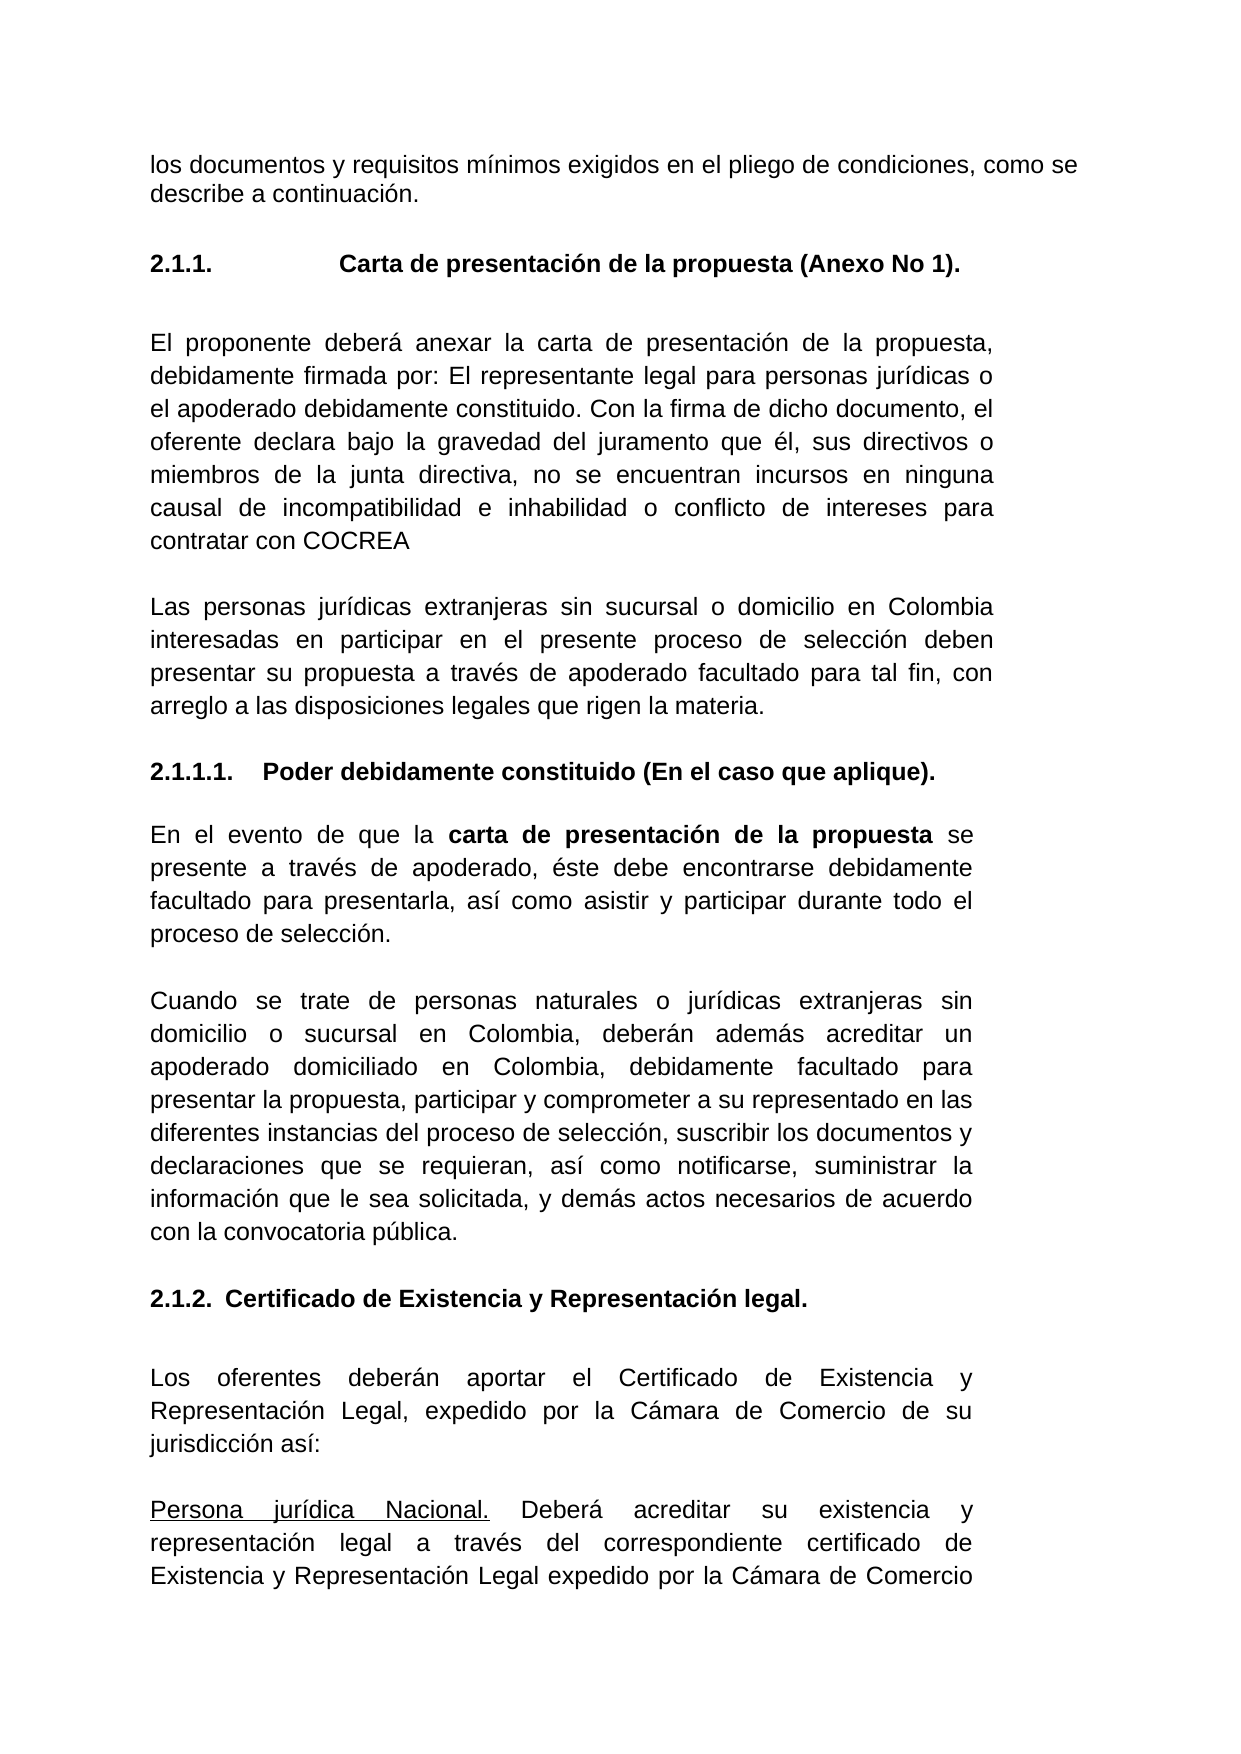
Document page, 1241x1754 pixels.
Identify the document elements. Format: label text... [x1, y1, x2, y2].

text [150, 150, 1080, 207]
text Los oferentes deberán aportar el Certificado de Existencia y Representación Legal, expedido por la Cámara de Comercio de su jurisdicción así: [150, 1363, 974, 1457]
text El proponente deberá anexar la carta de presentación de la propuesta, debidamente firmada por: El representante legal para personas jurídicas o el apoderado debidamente constituido. Con la firma de dicho documento, el oferente declara bajo la gravedad del juramento que él, sus directivos o miembros de la junta directiva, no se encuentran incursos en ninguna causal de incompatibilidad e inhabilidad o conflicto de intereses para contratar con COCREA [150, 328, 995, 555]
text En el evento de que la carta de presentación de la propuesta se presente a través de apoderado, éste debe encontrarse debidamente facultado para presentarla, así como asistir y participar durante todo el proceso de selección. [150, 820, 974, 948]
text Las personas jurídicas extranjeras sin sucursal o domicilio en Colombia interesadas en participar en el presente proceso de selección deben presentar su propuesta a través de apoderado facultado para tal fin, con arreglo a las disposiciones legales que rigen la materia. [150, 592, 995, 720]
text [150, 1495, 974, 1590]
text Cuando se trate de personas naturales o jurídicas extranjeras sin domicilio o sucursal en Colombia, deberán además acreditar un apoderado domiciliado en Colombia, debidamente facultado para presentar la propuesta, participar y comprometer a su representado en las diferentes instancias del proceso de selección, suscribir los documentos y declaraciones que se requieran, así como notificarse, suministrar la información que le sea solicitada, y demás actos necesarios de acuerdo con la convocatoria pública. [150, 986, 974, 1246]
subtitle Certificado de Existencia y Representación legal. [150, 1284, 1090, 1313]
list Poder debidamente constituido (En el caso que aplique). [150, 757, 995, 786]
subtitle Carta de presentación de la propuesta (Anexo No 1). [150, 249, 995, 278]
